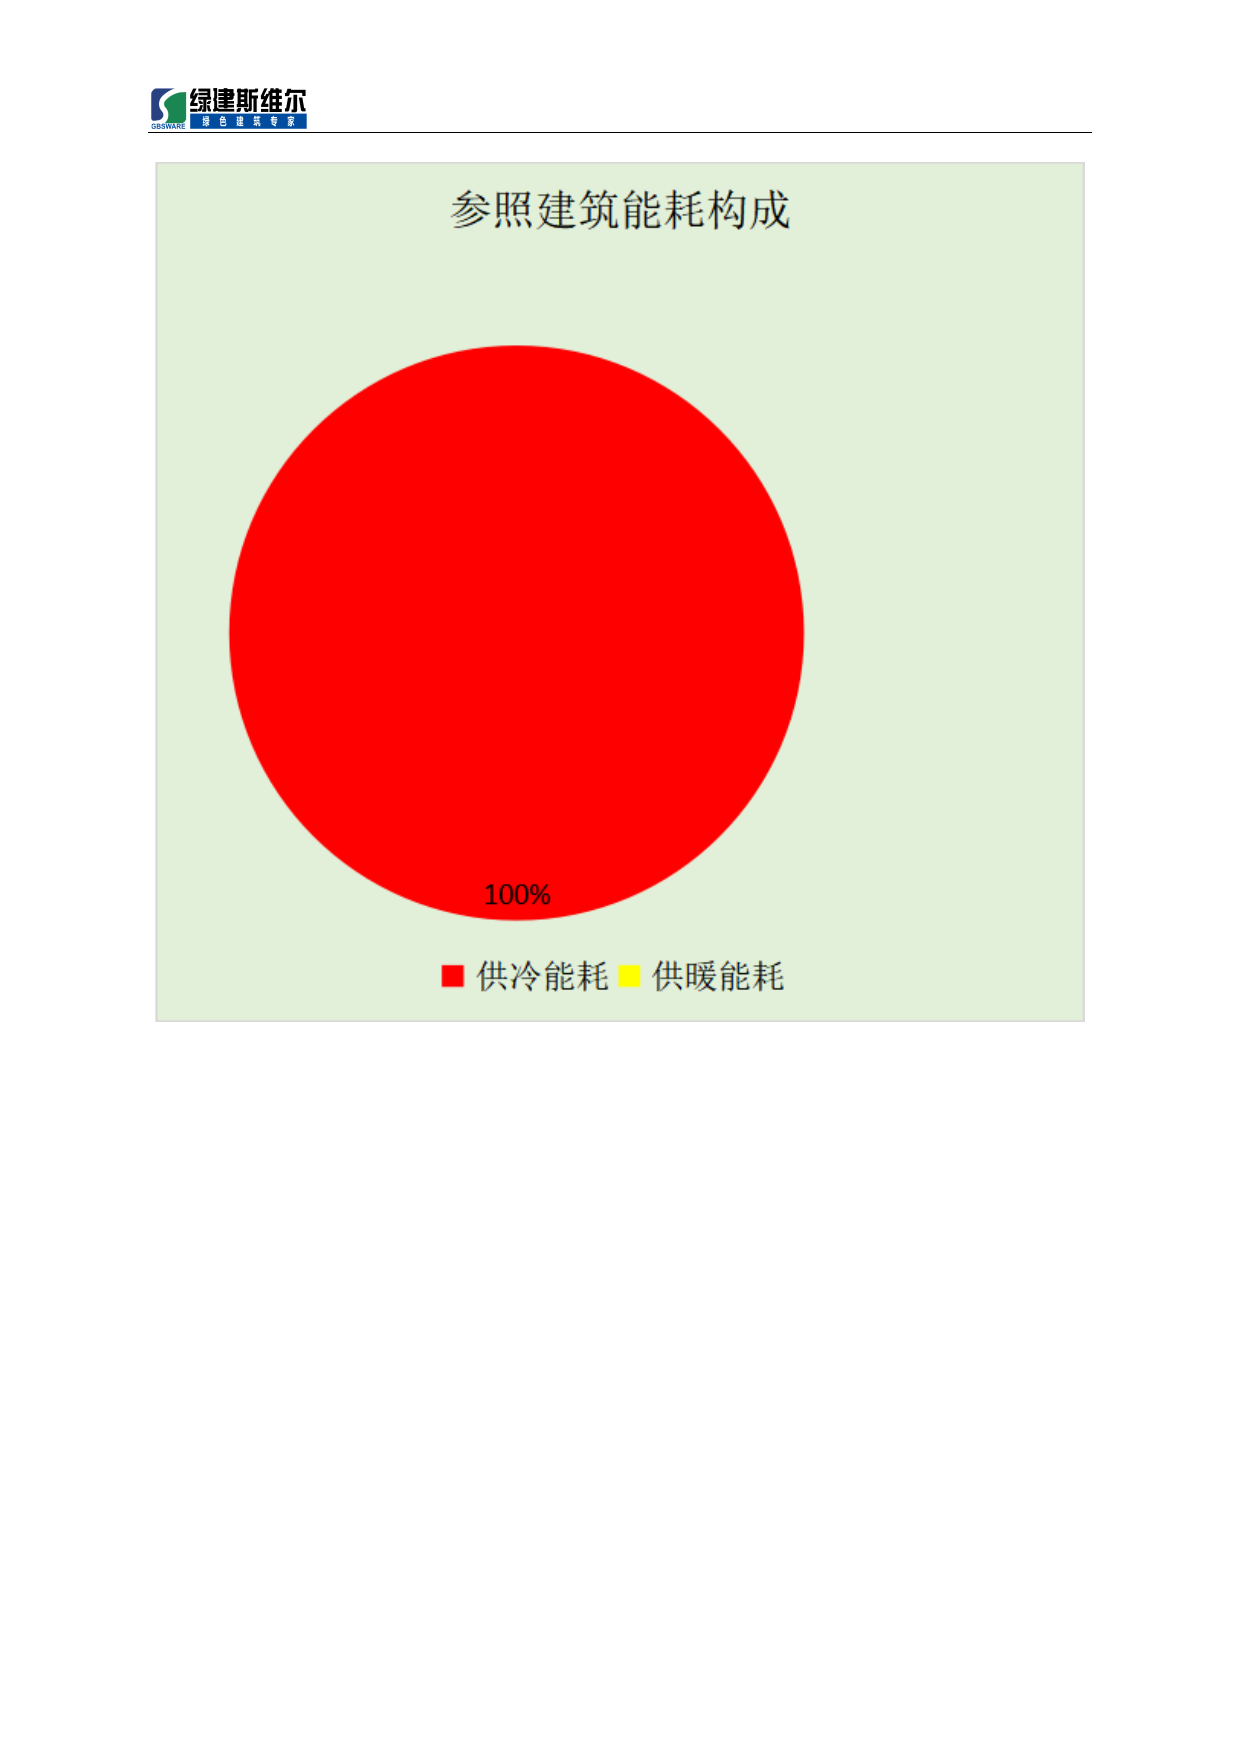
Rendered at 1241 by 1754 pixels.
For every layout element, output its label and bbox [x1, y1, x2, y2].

picture [155, 162, 1085, 1022]
picture [147, 88, 308, 130]
